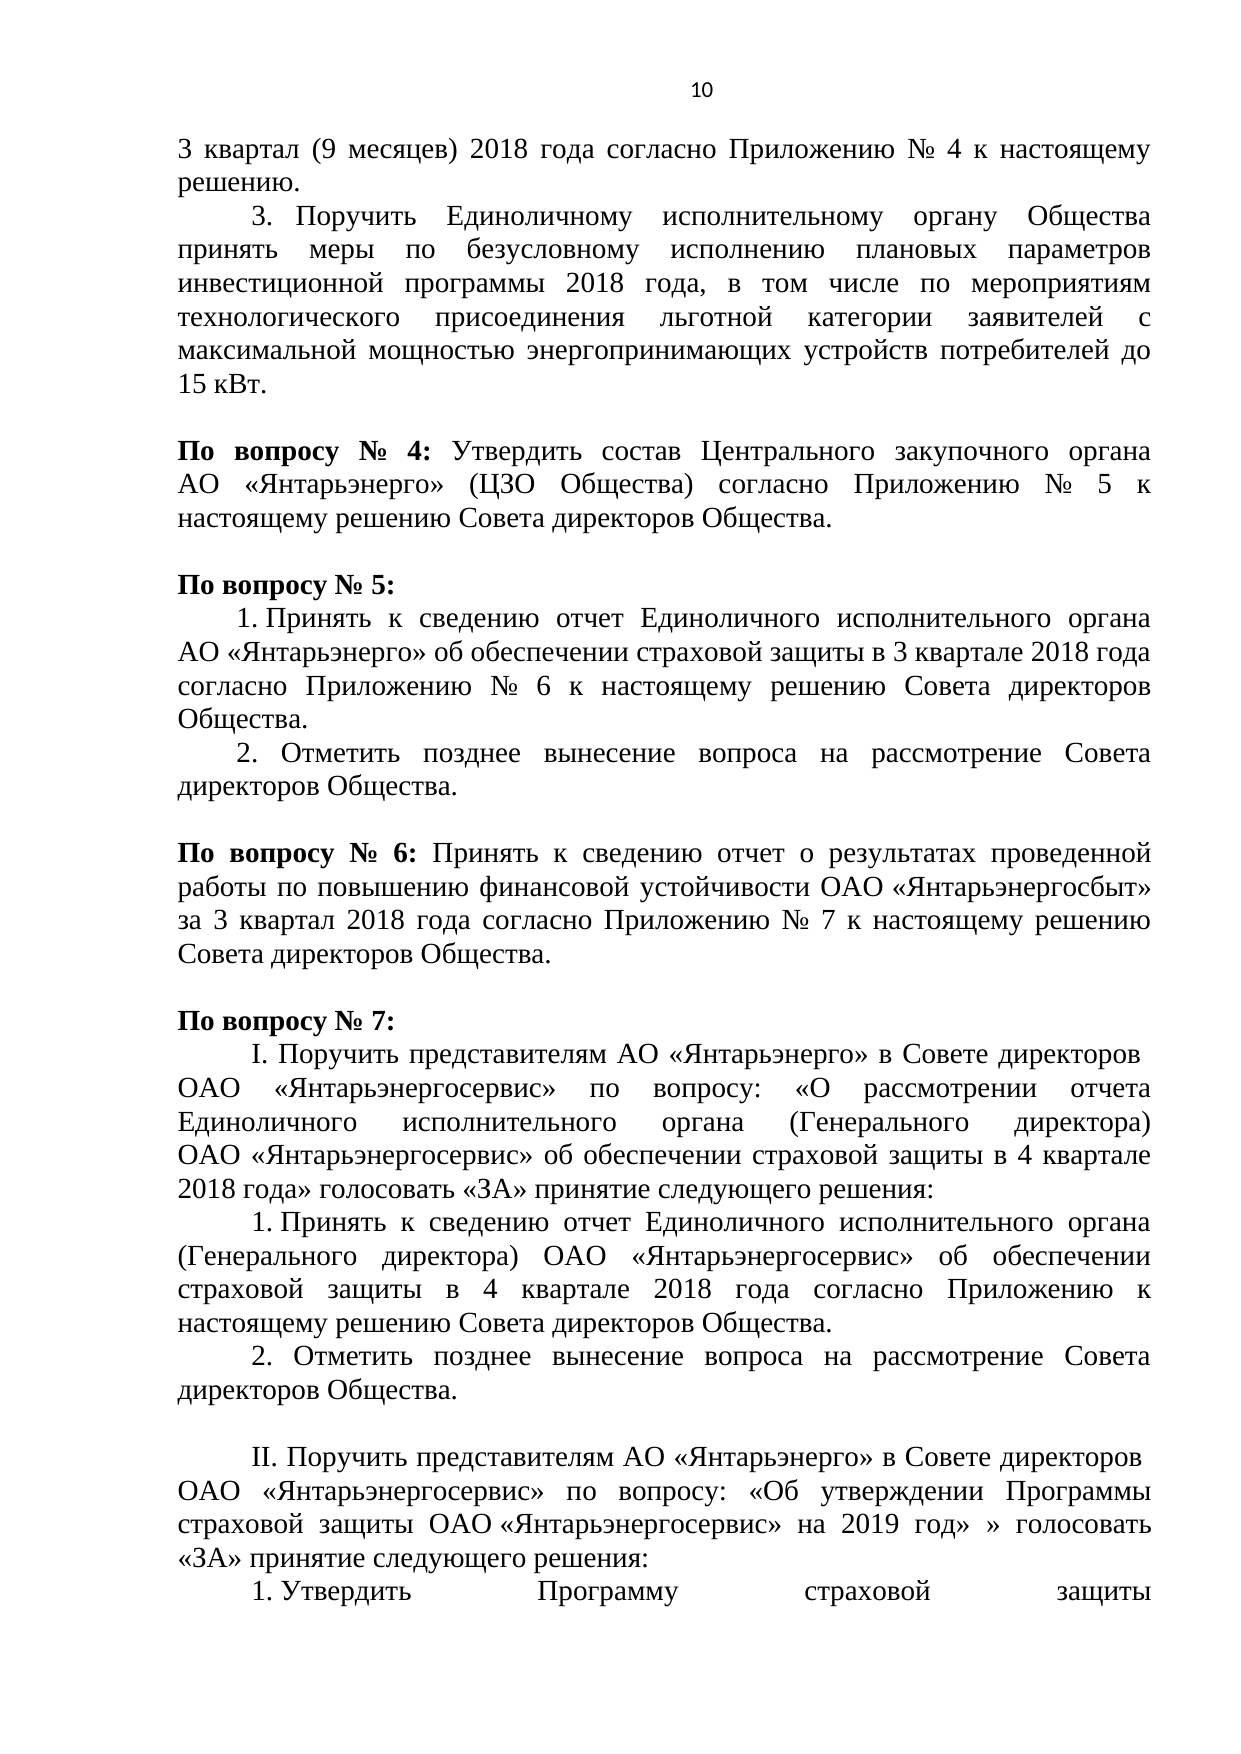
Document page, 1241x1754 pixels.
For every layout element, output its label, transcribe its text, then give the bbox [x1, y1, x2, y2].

text 2. Отметить позднее вынесение вопроса на рассмотрение Совета директоров Общества. [177, 1338, 1152, 1406]
text По вопросу № 6: Принять к сведению отчет о результатах проведенной работы по повышению финансовой устойчивости ОАО «Янтарьэнергосбыт» за 3 квартал 2018 года согласно Приложению № 7 к настоящему решению Совета директоров Общества. [177, 835, 1152, 969]
text По вопросу № 7: [177, 1003, 1152, 1037]
text 1. Принять к сведению отчет Единоличного исполнительного органа АО «Янтарьэнерго» об обеспечении страховой защиты в 3 квартале 2018 года согласно Приложению № 6 к настоящему решению Совета директоров Общества. [177, 601, 1152, 735]
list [177, 131, 1152, 198]
text По вопросу № 4: Утвердить состав Центрального закупочного органа АО «Янтарьэнерго» (ЦЗО Общества) согласно Приложению № 5 к настоящему решению Совета директоров Общества. [177, 433, 1152, 533]
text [177, 1573, 1152, 1607]
text 2. Отметить позднее вынесение вопроса на рассмотрение Совета директоров Общества. [177, 735, 1152, 802]
text I. Поручить представителям АО «Янтарьэнерго» в Совете директоров ОАО «Янтарьэнергосервис» по вопросу: «О рассмотрении отчета Единоличного исполнительного органа (Генерального директора) ОАО «Янтарьэнергосервис» об обеспечении страховой защиты в 4 квартале 2018 года» голосовать «ЗА» принятие следующего решения: [177, 1037, 1152, 1204]
text II. Поручить представителям АО «Янтарьэнерго» в Совете директоров ОАО «Янтарьэнергосервис» по вопросу: «Об утверждении Программы страховой защиты ОАО «Янтарьэнергосервис» на 2019 год» » голосовать «ЗА» принятие следующего решения: [177, 1439, 1152, 1573]
text По вопросу № 5: [177, 567, 1152, 601]
list Поручить Единоличному исполнительному органу Общества принять меры по безусловному исполнению плановых параметров инвестиционной программы 2018 года, в том числе по мероприятиям технологического присоединения льготной категории заявителей с максимальной мощностью энергопринимающих устройств потребителей до 15 кВт. [177, 198, 1152, 399]
text 1. Принять к сведению отчет Единоличного исполнительного органа (Генерального директора) ОАО «Янтарьэнергосервис» об обеспечении страховой защиты в 4 квартале 2018 года согласно Приложению к настоящему решению Совета директоров Общества. [177, 1204, 1152, 1338]
